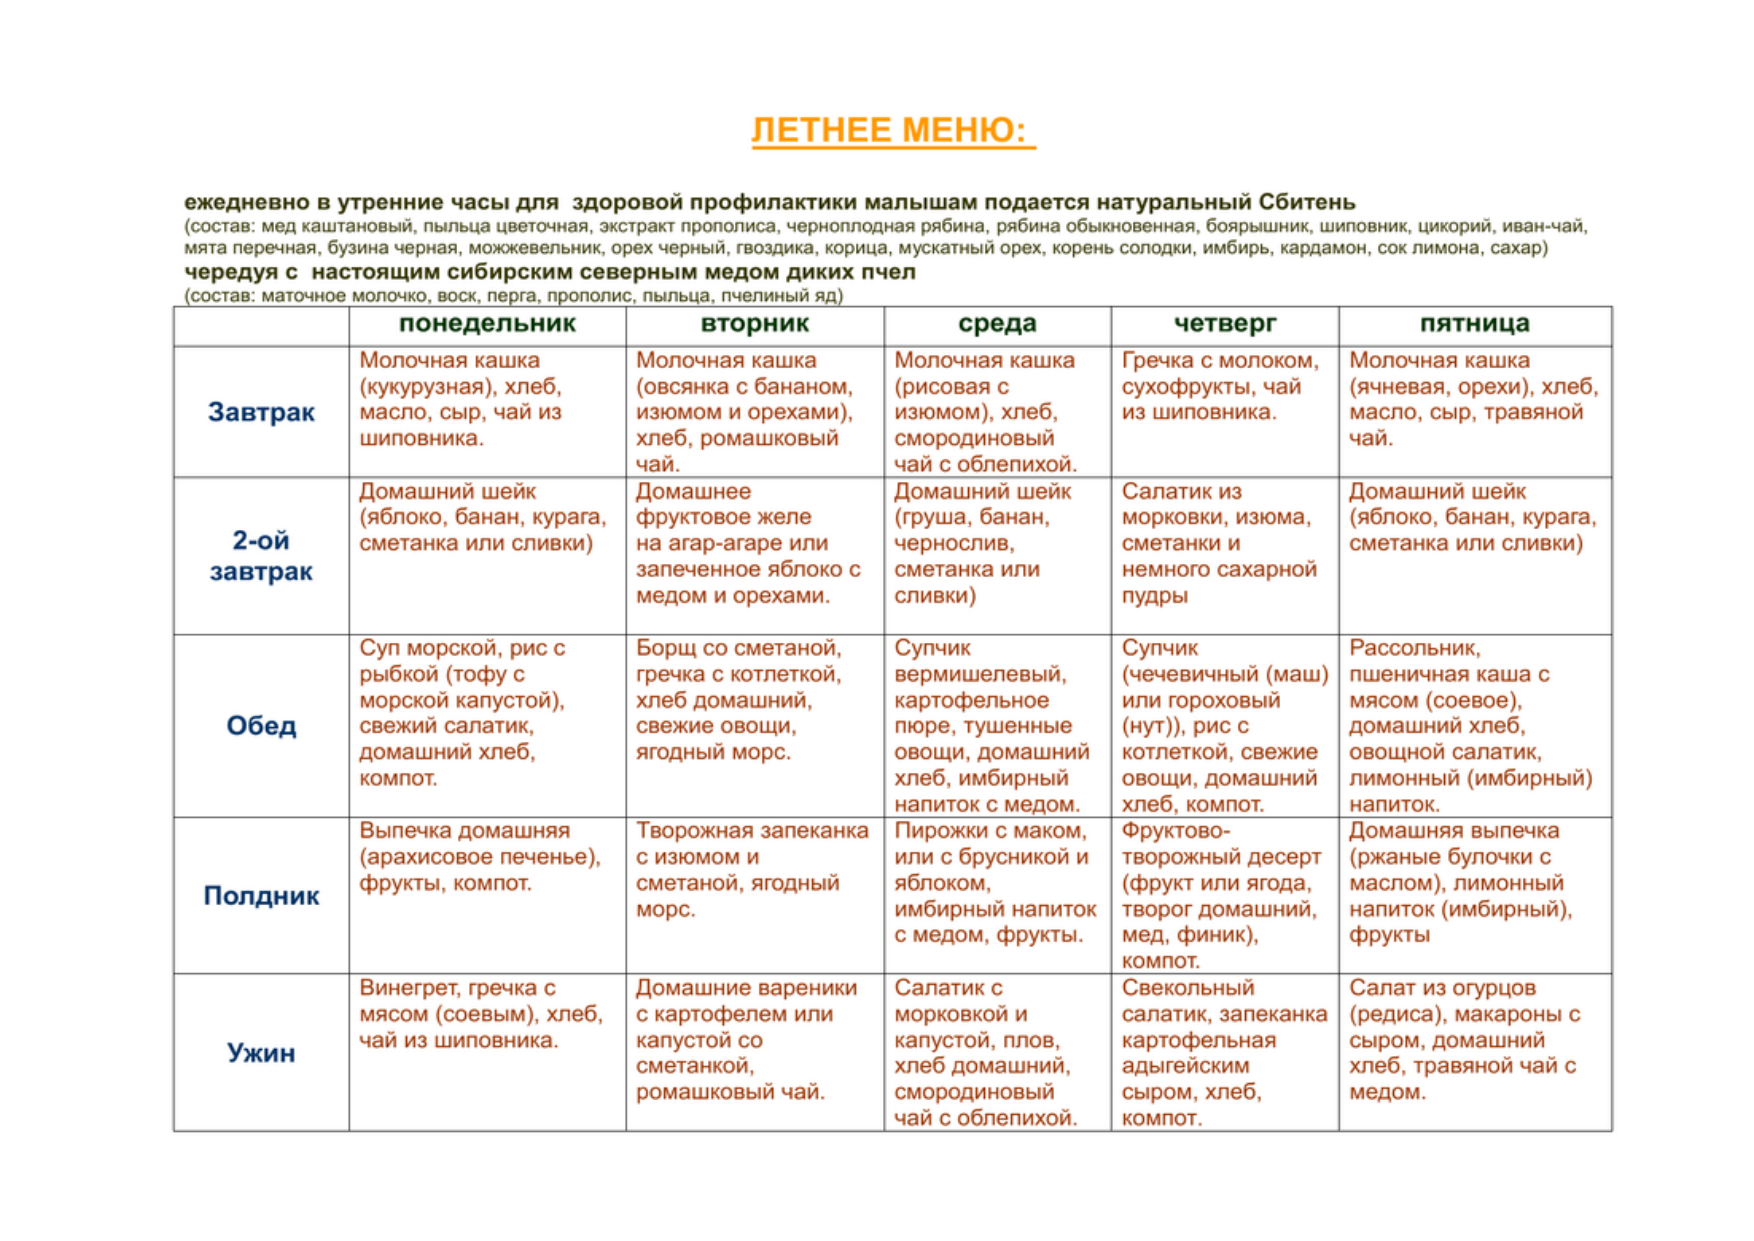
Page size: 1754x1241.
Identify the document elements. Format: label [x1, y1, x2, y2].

picture [75, 75, 1705, 1166]
